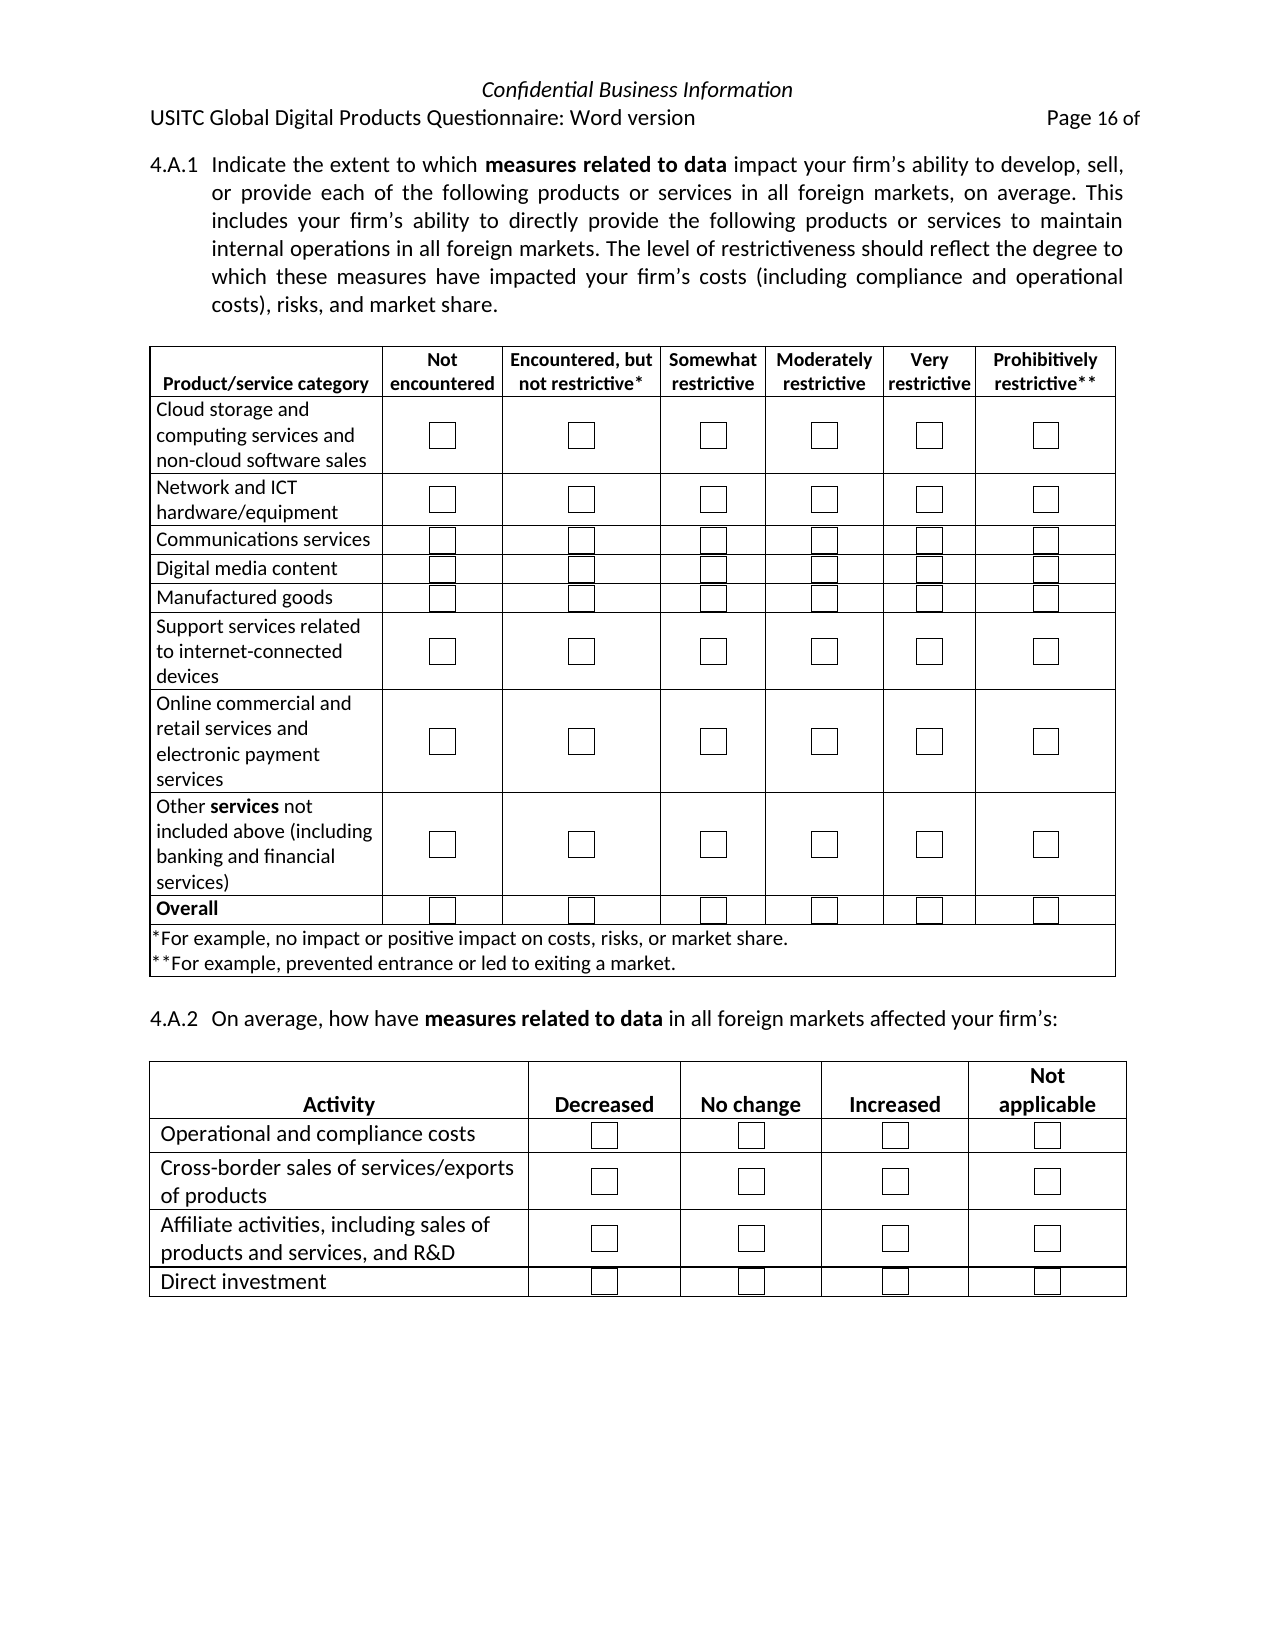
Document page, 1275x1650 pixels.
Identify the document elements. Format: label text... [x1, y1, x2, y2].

table_cell [766, 613, 883, 689]
table_cell Cloud storage and computing services and non-cloud software sales [151, 397, 382, 473]
table_cell Overall [151, 896, 382, 924]
table_cell [976, 474, 1115, 525]
table_cell [766, 555, 883, 583]
table_cell [681, 1119, 821, 1152]
table_cell Communications services [151, 526, 382, 554]
table_cell [884, 896, 975, 924]
table_cell [766, 690, 883, 792]
table_cell [766, 526, 883, 554]
table_cell [661, 690, 765, 792]
table_cell [503, 690, 660, 792]
table_cell [503, 526, 660, 554]
table_cell [969, 1153, 1126, 1209]
table_cell Direct investment [150, 1268, 528, 1296]
table_header Activity [150, 1062, 528, 1118]
table_cell [822, 1119, 968, 1152]
table_cell [503, 793, 660, 894]
table_cell [529, 1153, 680, 1209]
table_cell [681, 1210, 821, 1266]
table_header Product/service category [151, 347, 382, 396]
table_cell [383, 526, 502, 554]
table_cell [766, 474, 883, 525]
table_cell [529, 1119, 680, 1152]
table_header Very restrictive [884, 347, 975, 396]
table_cell [766, 793, 883, 894]
table_cell Support services related to internet-connected devices [151, 613, 382, 689]
table_cell [884, 793, 975, 894]
table_cell Network and ICT hardware/equipment [151, 474, 382, 525]
table_cell Affiliate activities, including sales of products and services, and R&D [150, 1210, 528, 1266]
table_cell [661, 896, 765, 924]
table_cell [766, 584, 883, 612]
table_cell Cross-border sales of services/exports of products [150, 1153, 528, 1209]
table_cell [383, 555, 502, 583]
table_cell [884, 526, 975, 554]
table_cell [976, 690, 1115, 792]
table_cell [661, 397, 765, 473]
table_cell [969, 1210, 1126, 1266]
table_cell [383, 896, 502, 924]
list 4.A.2 On average, how have measures related to data in all foreign markets affected your firm’s: [150, 1004, 1125, 1033]
table_cell [884, 613, 975, 689]
table_header No change [681, 1062, 821, 1118]
table_cell [766, 896, 883, 924]
table_cell [884, 555, 975, 583]
table_cell [383, 474, 502, 525]
table_header Decreased [529, 1062, 680, 1118]
table_header Moderately restrictive [766, 347, 883, 396]
table_cell [383, 397, 502, 473]
table_cell *For example, no impact or positive impact on costs, risks, or market share. **For example, prevented entrance or led to exiting a market. [151, 925, 1115, 976]
table_cell [976, 793, 1115, 894]
table_cell [884, 397, 975, 473]
table_cell [503, 896, 660, 924]
table_cell [661, 793, 765, 894]
table_cell [681, 1268, 821, 1296]
table_header Not applicable [969, 1062, 1126, 1118]
table_cell [976, 613, 1115, 689]
table_cell [969, 1119, 1126, 1152]
table_header Somewhat restrictive [661, 347, 765, 396]
table_cell [503, 584, 660, 612]
table_cell [383, 793, 502, 894]
table_cell [822, 1268, 968, 1296]
table_cell [884, 584, 975, 612]
table_cell [884, 690, 975, 792]
table_cell [503, 613, 660, 689]
table_cell [976, 584, 1115, 612]
table_header Increased [822, 1062, 968, 1118]
table_cell [976, 896, 1115, 924]
table_cell Digital media content [151, 555, 382, 583]
table_cell [766, 397, 883, 473]
table_cell [661, 584, 765, 612]
table_cell [383, 584, 502, 612]
table_cell [503, 397, 660, 473]
table_cell [661, 526, 765, 554]
table_header Prohibitively restrictive** [976, 347, 1115, 396]
table_cell [976, 526, 1115, 554]
table_cell [383, 690, 502, 792]
table_cell [884, 474, 975, 525]
table_cell [969, 1268, 1126, 1296]
table_cell [681, 1153, 821, 1209]
table_header Not encountered [383, 347, 502, 396]
table_cell [529, 1210, 680, 1266]
table_cell [822, 1153, 968, 1209]
table_cell [503, 474, 660, 525]
table_cell [503, 555, 660, 583]
table_cell [661, 613, 765, 689]
table_cell Online commercial and retail services and electronic payment services [151, 690, 382, 792]
table_cell [822, 1210, 968, 1266]
table_cell Operational and compliance costs [150, 1119, 528, 1152]
table_cell Manufactured goods [151, 584, 382, 612]
table_cell [529, 1268, 680, 1296]
table_cell [383, 613, 502, 689]
text 4.A.1 Indicate the extent to which measures related to data impact your firm’s ability to develop, sell, or provide each of the following products or services in all foreign markets, on average. This includes your firm’s ability to directly provide the following products or services to maintain internal operations in all foreign markets. The level of restrictiveness should reflect the degree to which these measures have impacted your firm’s costs (including compliance and operational costs), risks, and market share. [150, 150, 1125, 318]
table_cell Other services not included above (including banking and financial services) [151, 793, 382, 894]
table_cell [976, 555, 1115, 583]
table_cell [976, 397, 1115, 473]
table_cell [661, 555, 765, 583]
table_header Encountered, but not restrictive* [503, 347, 660, 396]
table_cell [661, 474, 765, 525]
